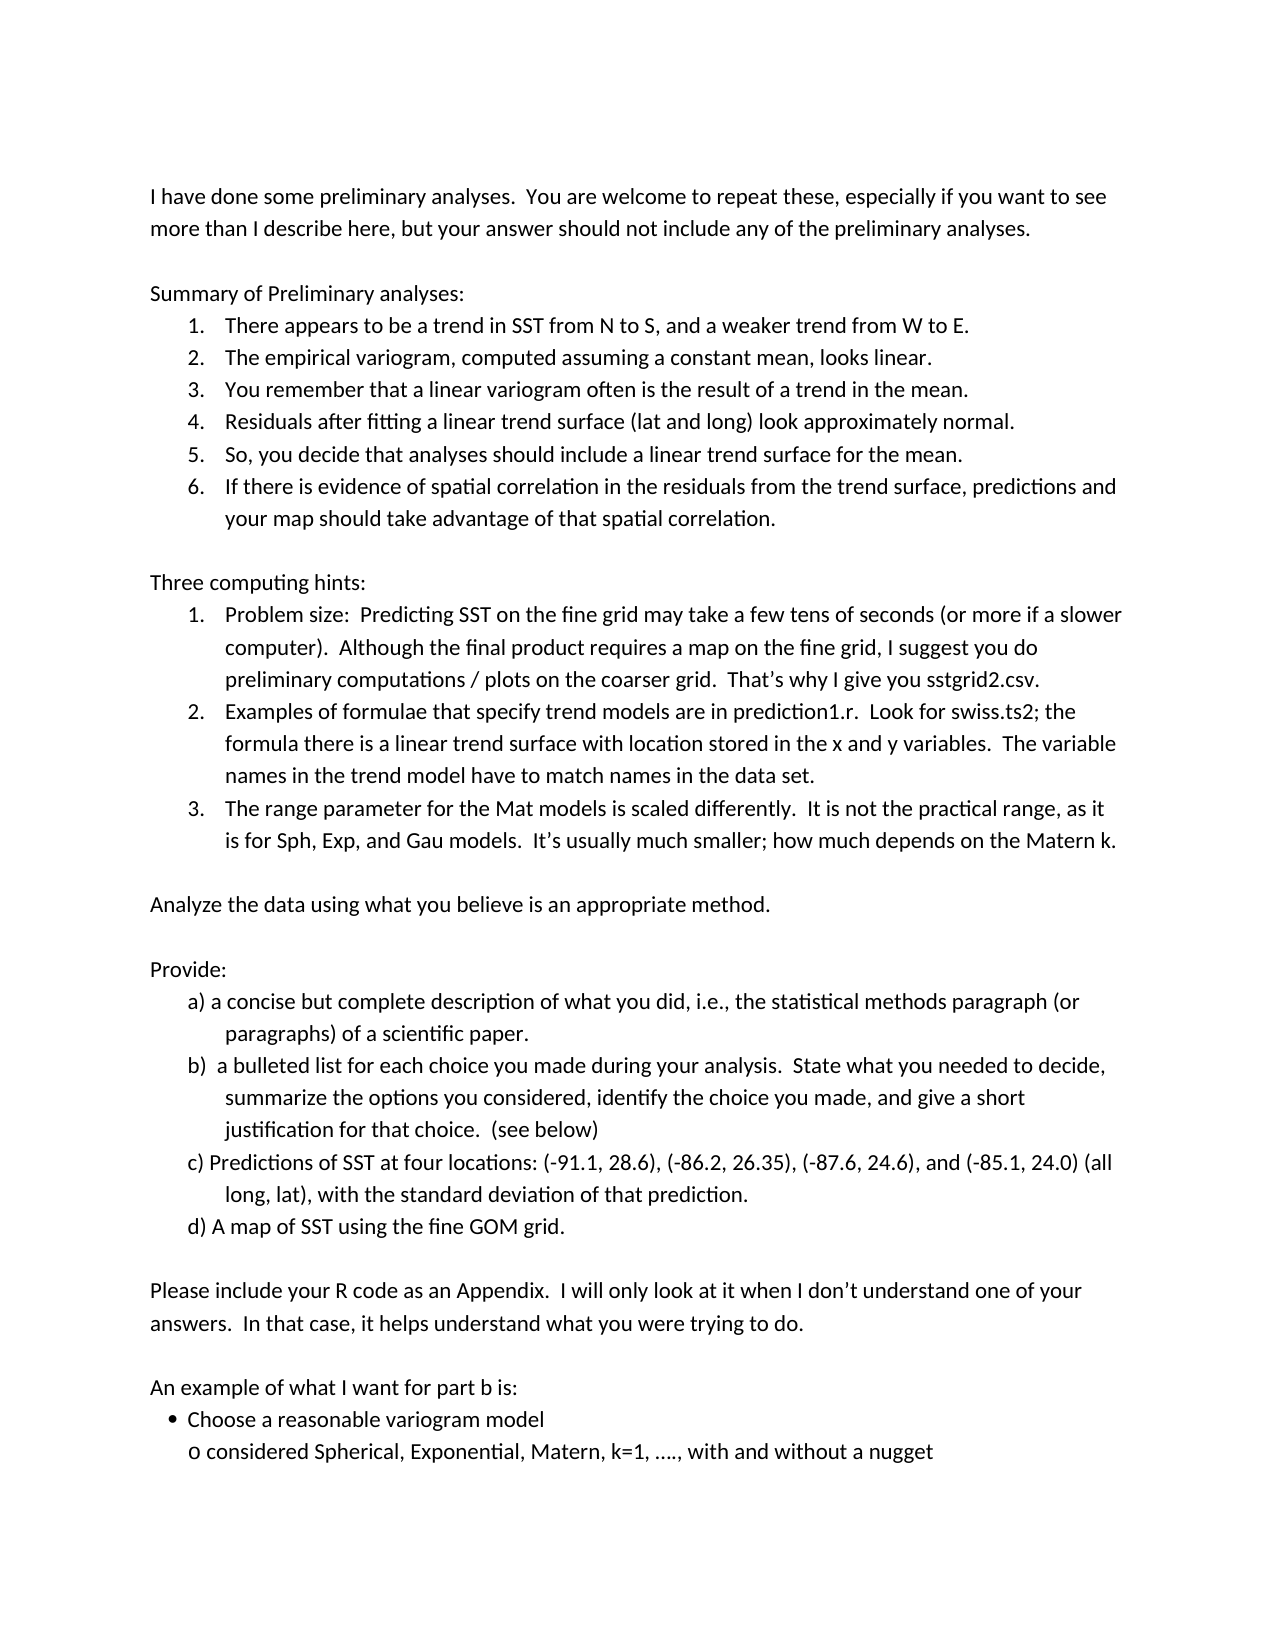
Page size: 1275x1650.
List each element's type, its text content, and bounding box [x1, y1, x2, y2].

text Please include your R code as an Appendix. I will only look at it when I don’t understand one of your answers. In that case, it helps understand what you were trying to do. [150, 1277, 1125, 1337]
text Analyze the data using what you believe is an appropriate method. [150, 890, 1125, 918]
text Summary of Preliminary analyses: [150, 279, 1125, 307]
list Problem size: Predicting SST on the fine grid may take a few tens of seconds (or more if a slower computer). Although the final product requires a map on the fine grid, I suggest you do preliminary computations / plots on the coarser grid. That’s why I give you sstgrid2.csv. [187, 601, 1125, 693]
text b) a bulleted list for each choice you made during your analysis. State what you needed to decide, summarize the options you considered, identify the choice you made, and give a short justification for that choice. (see below) [187, 1051, 1125, 1144]
text An example of what I want for part b is: [150, 1373, 1125, 1401]
text I have done some preliminary analyses. You are welcome to repeat these, especially if you want to see more than I describe here, but your answer should not include any of the preliminary analyses. [150, 182, 1125, 242]
list considered Spherical, Exponential, Matern, k=1, …., with and without a nugget [187, 1437, 1125, 1467]
list Choose a reasonable variogram model [169, 1405, 1125, 1433]
text c) Predictions of SST at four locations: (-91.1, 28.6), (-86.2, 26.35), (-87.6, 24.6), and (-85.1, 24.0) (all long, lat), with the standard deviation of that prediction. [187, 1148, 1125, 1208]
list Residuals after fitting a linear trend surface (lat and long) look approximately normal. [187, 407, 1125, 436]
list You remember that a linear variogram often is the result of a trend in the mean. [187, 375, 1125, 403]
text d) A map of SST using the fine GOM grid. [187, 1212, 1125, 1240]
list The empirical variogram, computed assuming a constant mean, looks linear. [187, 343, 1125, 371]
list If there is evidence of spatial correlation in the residuals from the trend surface, predictions and your map should take advantage of that spatial correlation. [187, 472, 1125, 532]
text Provide: [150, 955, 1125, 983]
list There appears to be a trend in SST from N to S, and a weaker trend from W to E. [187, 311, 1125, 339]
text a) a concise but complete description of what you did, i.e., the statistical methods paragraph (or paragraphs) of a scientific paper. [187, 987, 1125, 1047]
list The range parameter for the Mat models is scaled differently. It is not the practical range, as it is for Sph, Exp, and Gau models. It’s usually much smaller; how much depends on the Matern k. [187, 794, 1125, 854]
list Examples of formulae that specify trend models are in prediction1.r. Look for swiss.ts2; the formula there is a linear trend surface with location stored in the x and y variables. The variable names in the trend model have to match names in the data set. [187, 697, 1125, 789]
list So, you decide that analyses should include a linear trend surface for the mean. [187, 440, 1125, 468]
text Three computing hints: [150, 568, 1125, 596]
